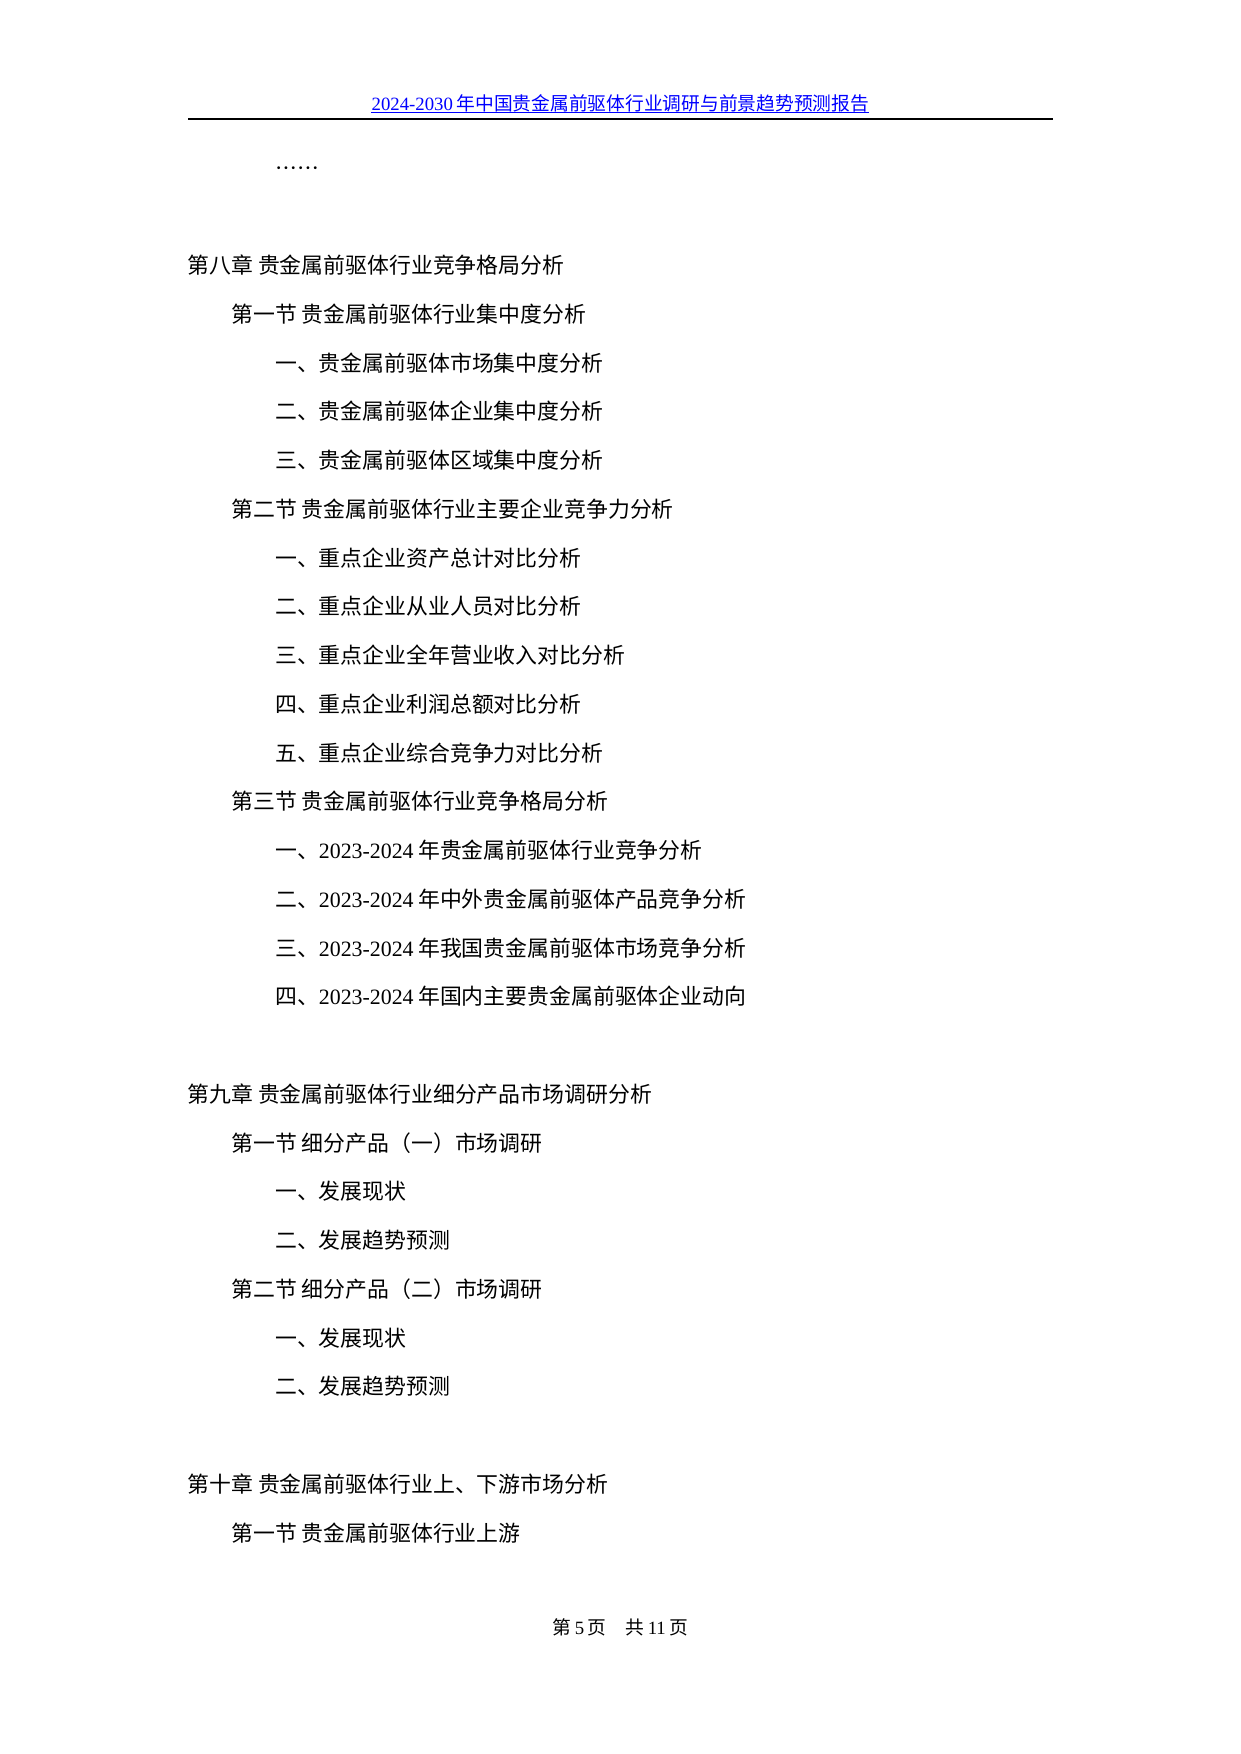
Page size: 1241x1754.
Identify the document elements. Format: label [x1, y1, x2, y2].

text [187, 150, 1053, 1548]
